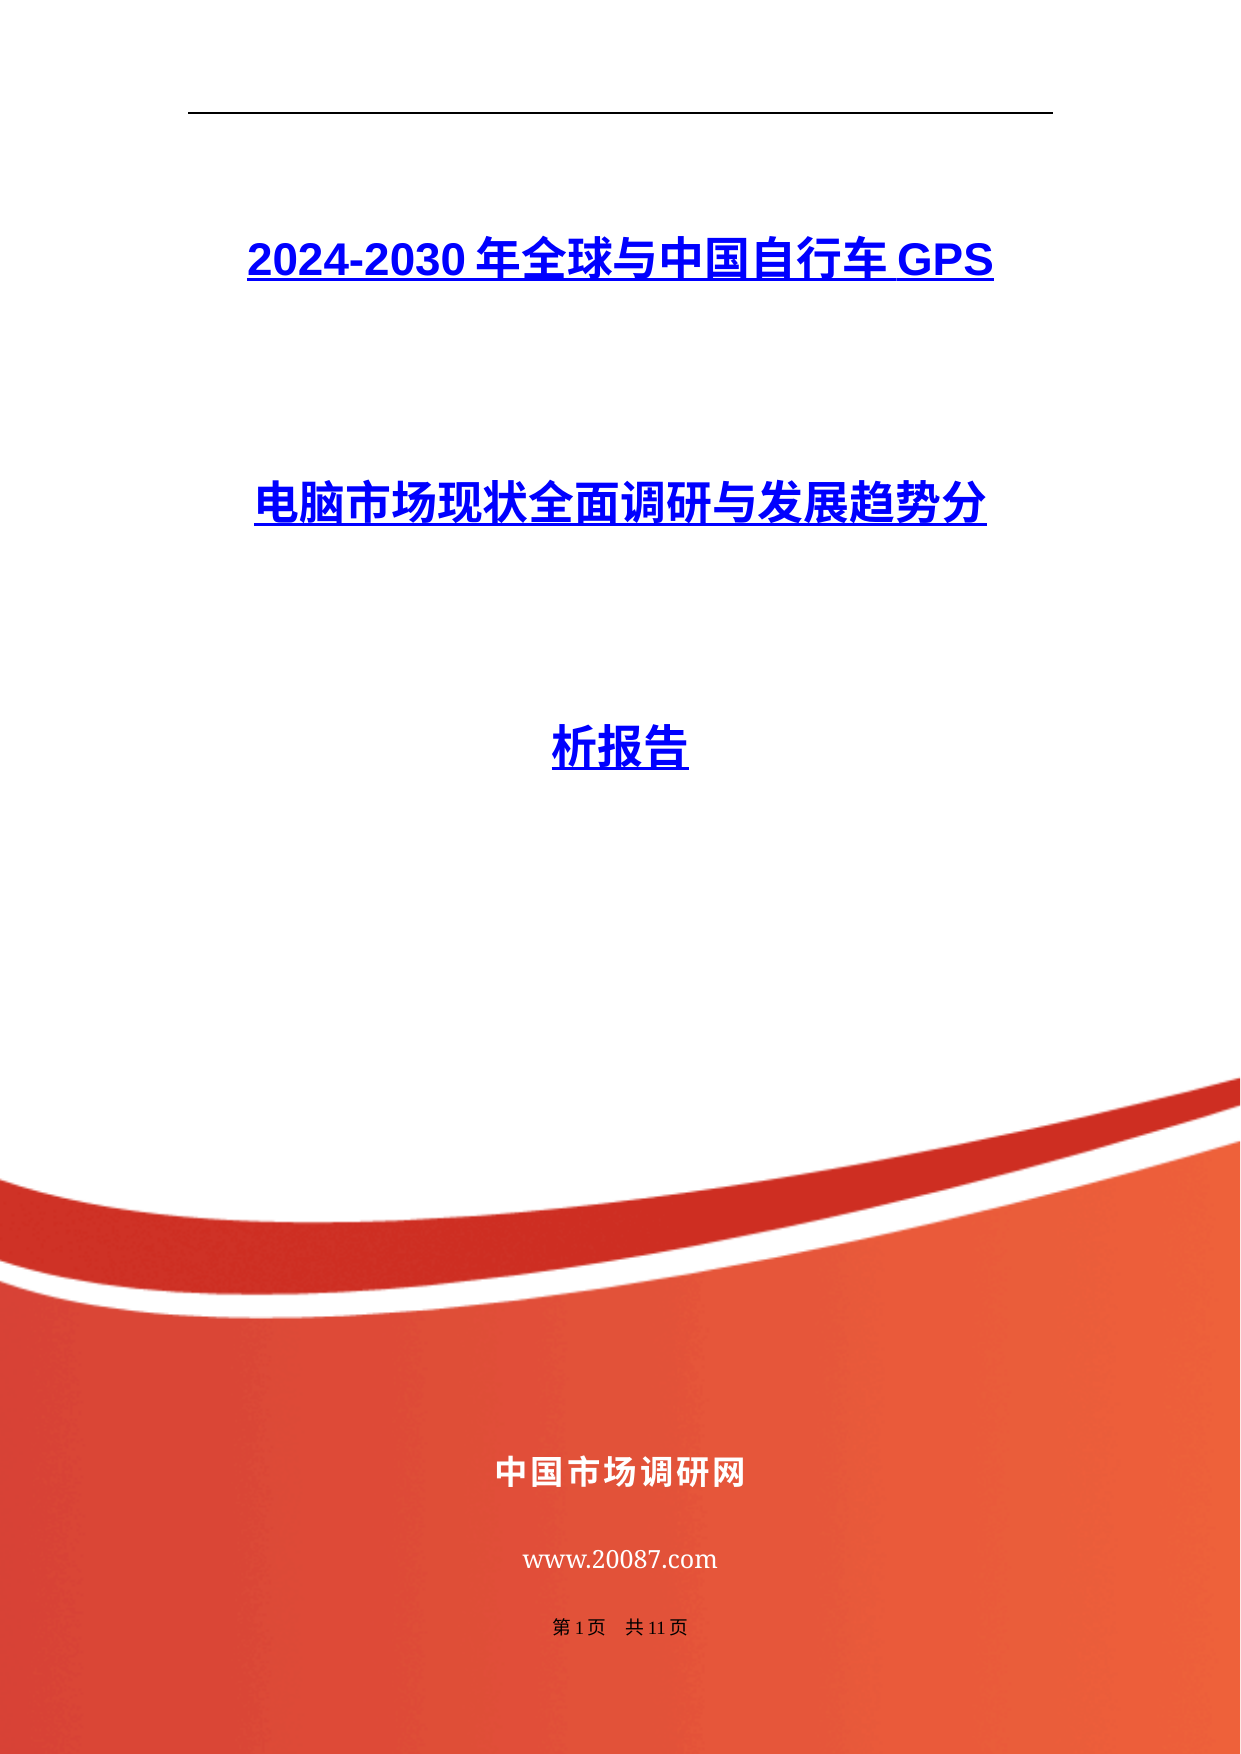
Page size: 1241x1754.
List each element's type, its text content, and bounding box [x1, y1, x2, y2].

subtitle 中国市场调研网 [187, 1437, 1053, 1502]
table_header 2024-2030年全球与中国自行车GPS电脑市场现状全面调研与发展趋势分析报告 [188, 207, 1053, 871]
picture [0, 1006, 1241, 1754]
text www.20087.com [187, 1526, 1053, 1591]
